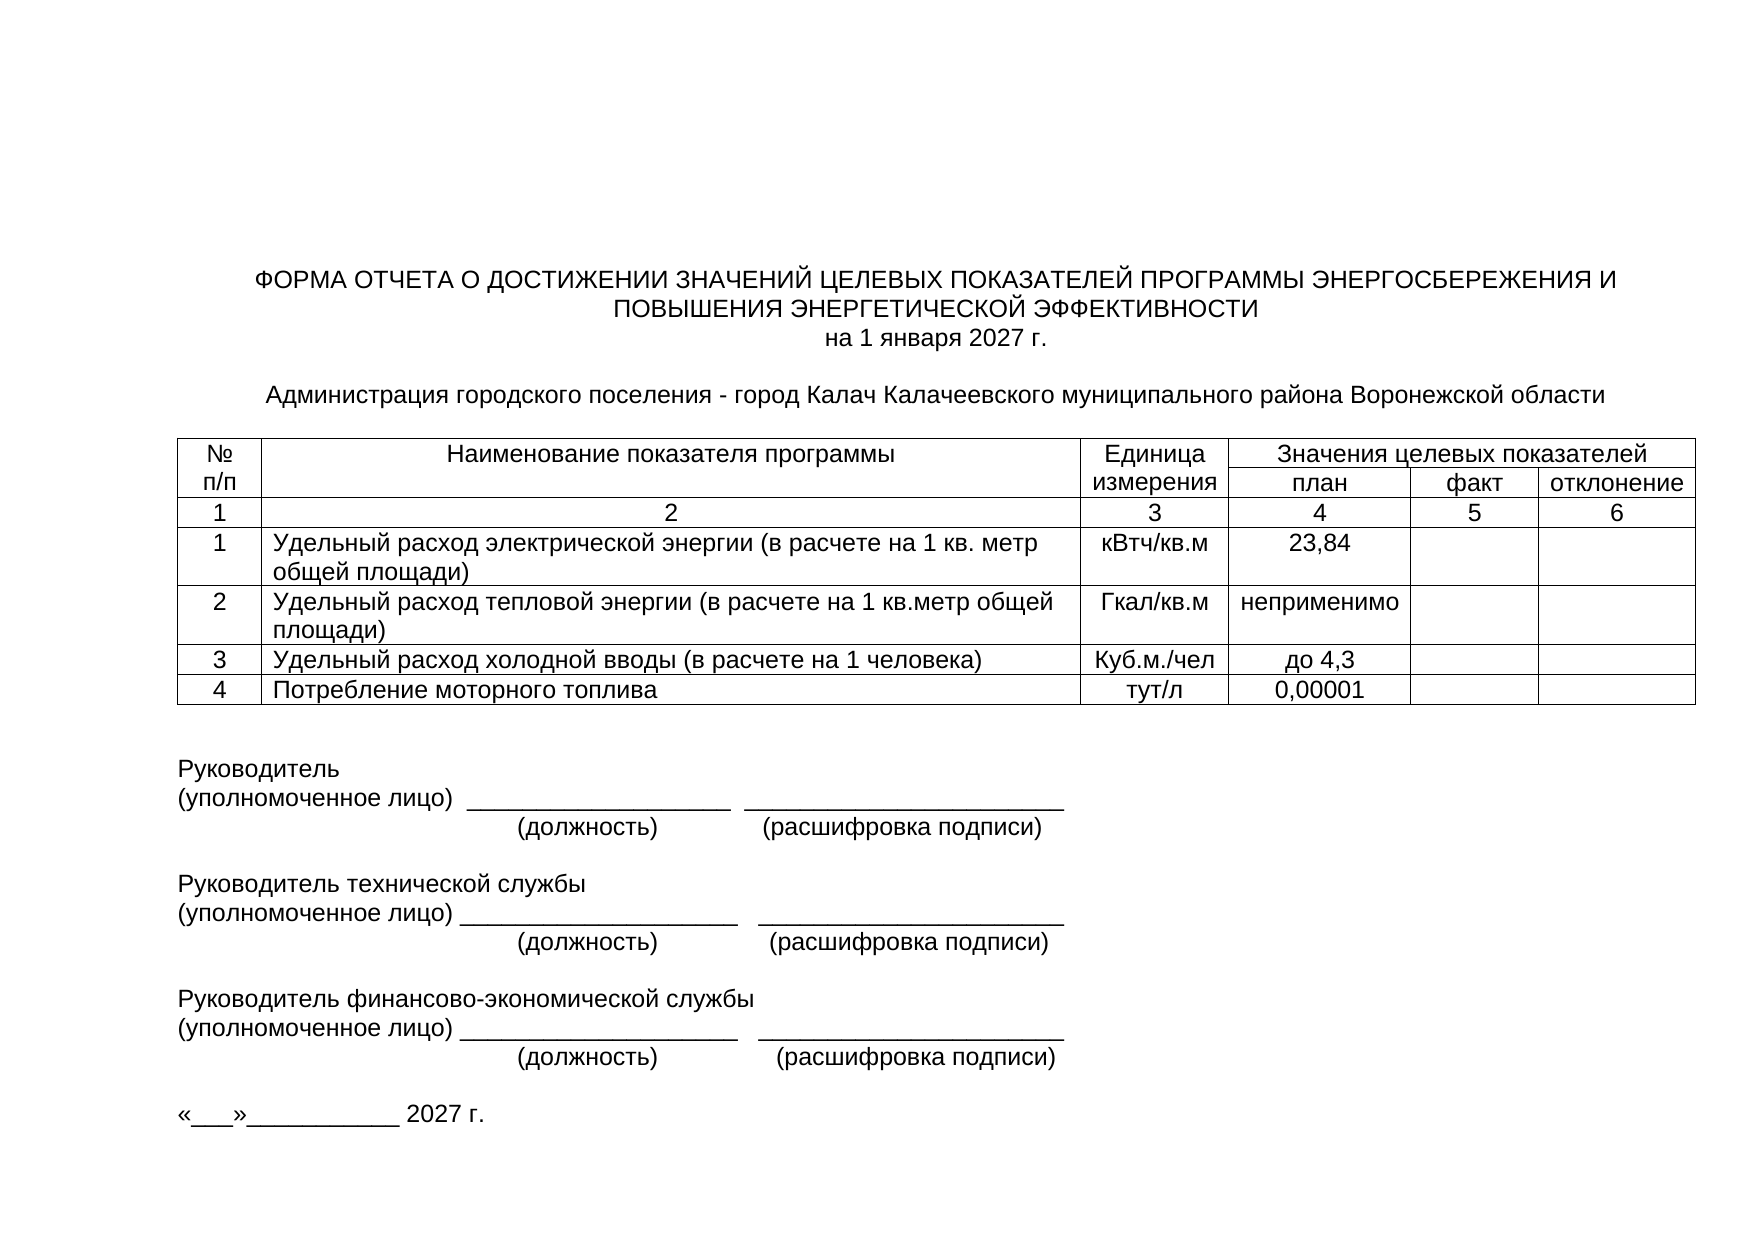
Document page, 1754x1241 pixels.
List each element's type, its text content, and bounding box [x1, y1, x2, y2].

text (уполномоченное лицо) ____________________ ______________________ [177, 898, 1695, 927]
text (уполномоченное лицо) ____________________ ______________________ [177, 1013, 1695, 1042]
table_cell 4 [178, 675, 261, 703]
table_cell тут/л [1081, 675, 1228, 703]
table_cell Удельный расход холодной вводы (в расчете на 1 человека) [262, 645, 1080, 674]
table_cell 1 [178, 528, 261, 585]
table_cell [1411, 528, 1538, 585]
table_cell 23,84 [1229, 528, 1410, 585]
text (должность) (расшифровка подписи) [177, 927, 1695, 955]
text Администрация городского поселения - город Калач Калачеевского муниципального района Воронежской области [177, 380, 1695, 409]
table_cell [1539, 645, 1695, 674]
table_cell [1539, 586, 1695, 644]
table_cell 2 [262, 498, 1080, 527]
table_header Единица измерения [1081, 439, 1228, 497]
table_cell 3 [1081, 498, 1228, 527]
text (должность) (расшифровка подписи) [177, 1042, 1695, 1070]
table_cell 3 [178, 645, 261, 674]
text Руководитель финансово-экономической службы [177, 984, 1695, 1013]
table_cell 1 [178, 498, 261, 527]
table_cell Гкал/кв.м [1081, 586, 1228, 644]
text «___»___________ 2027 г. [177, 1099, 1695, 1128]
text ФОРМА ОТЧЕТА О ДОСТИЖЕНИИ ЗНАЧЕНИЙ ЦЕЛЕВЫХ ПОКАЗАТЕЛЕЙ ПРОГРАММЫ ЭНЕРГОСБЕРЕЖЕНИЯ И ПОВЫШЕНИЯ ЭНЕРГЕТИЧЕСКОЙ ЭФФЕКТИВНОСТИ [177, 265, 1695, 322]
table_cell [1539, 675, 1695, 703]
text (уполномоченное лицо) ___________________ _______________________ [177, 783, 1695, 812]
table_cell 6 [1539, 498, 1695, 527]
table_cell 2 [178, 586, 261, 644]
text Руководитель [177, 754, 1695, 783]
table_cell Куб.м./чел [1081, 645, 1228, 674]
text на 1 января 2027 г. [177, 322, 1695, 351]
table_cell план [1229, 468, 1410, 497]
table_header Значения целевых показателей [1229, 439, 1695, 467]
table_header Наименование показателя программы [262, 439, 1080, 497]
table_cell 5 [1411, 498, 1538, 527]
text (должность) (расшифровка подписи) [177, 812, 1695, 840]
table_cell неприменимо [1229, 586, 1410, 644]
table_header № п/п [178, 439, 261, 497]
table_cell до 4,3 [1229, 645, 1410, 674]
table_cell 4 [1229, 498, 1410, 527]
table_cell 0,00001 [1229, 675, 1410, 703]
table_cell Удельный расход тепловой энергии (в расчете на 1 кв.метр общей площади) [262, 586, 1080, 644]
table_cell кВтч/кв.м [1081, 528, 1228, 585]
table_cell Потребление моторного топлива [262, 675, 1080, 703]
table_cell [1539, 528, 1695, 585]
table_cell [1411, 645, 1538, 674]
table_cell Удельный расход электрической энергии (в расчете на 1 кв. метр общей площади) [262, 528, 1080, 585]
table_cell отклонение [1539, 468, 1695, 497]
table_cell факт [1411, 468, 1538, 497]
text Руководитель технической службы [177, 869, 1695, 898]
table_cell [1411, 675, 1538, 703]
table_cell [1411, 586, 1538, 644]
